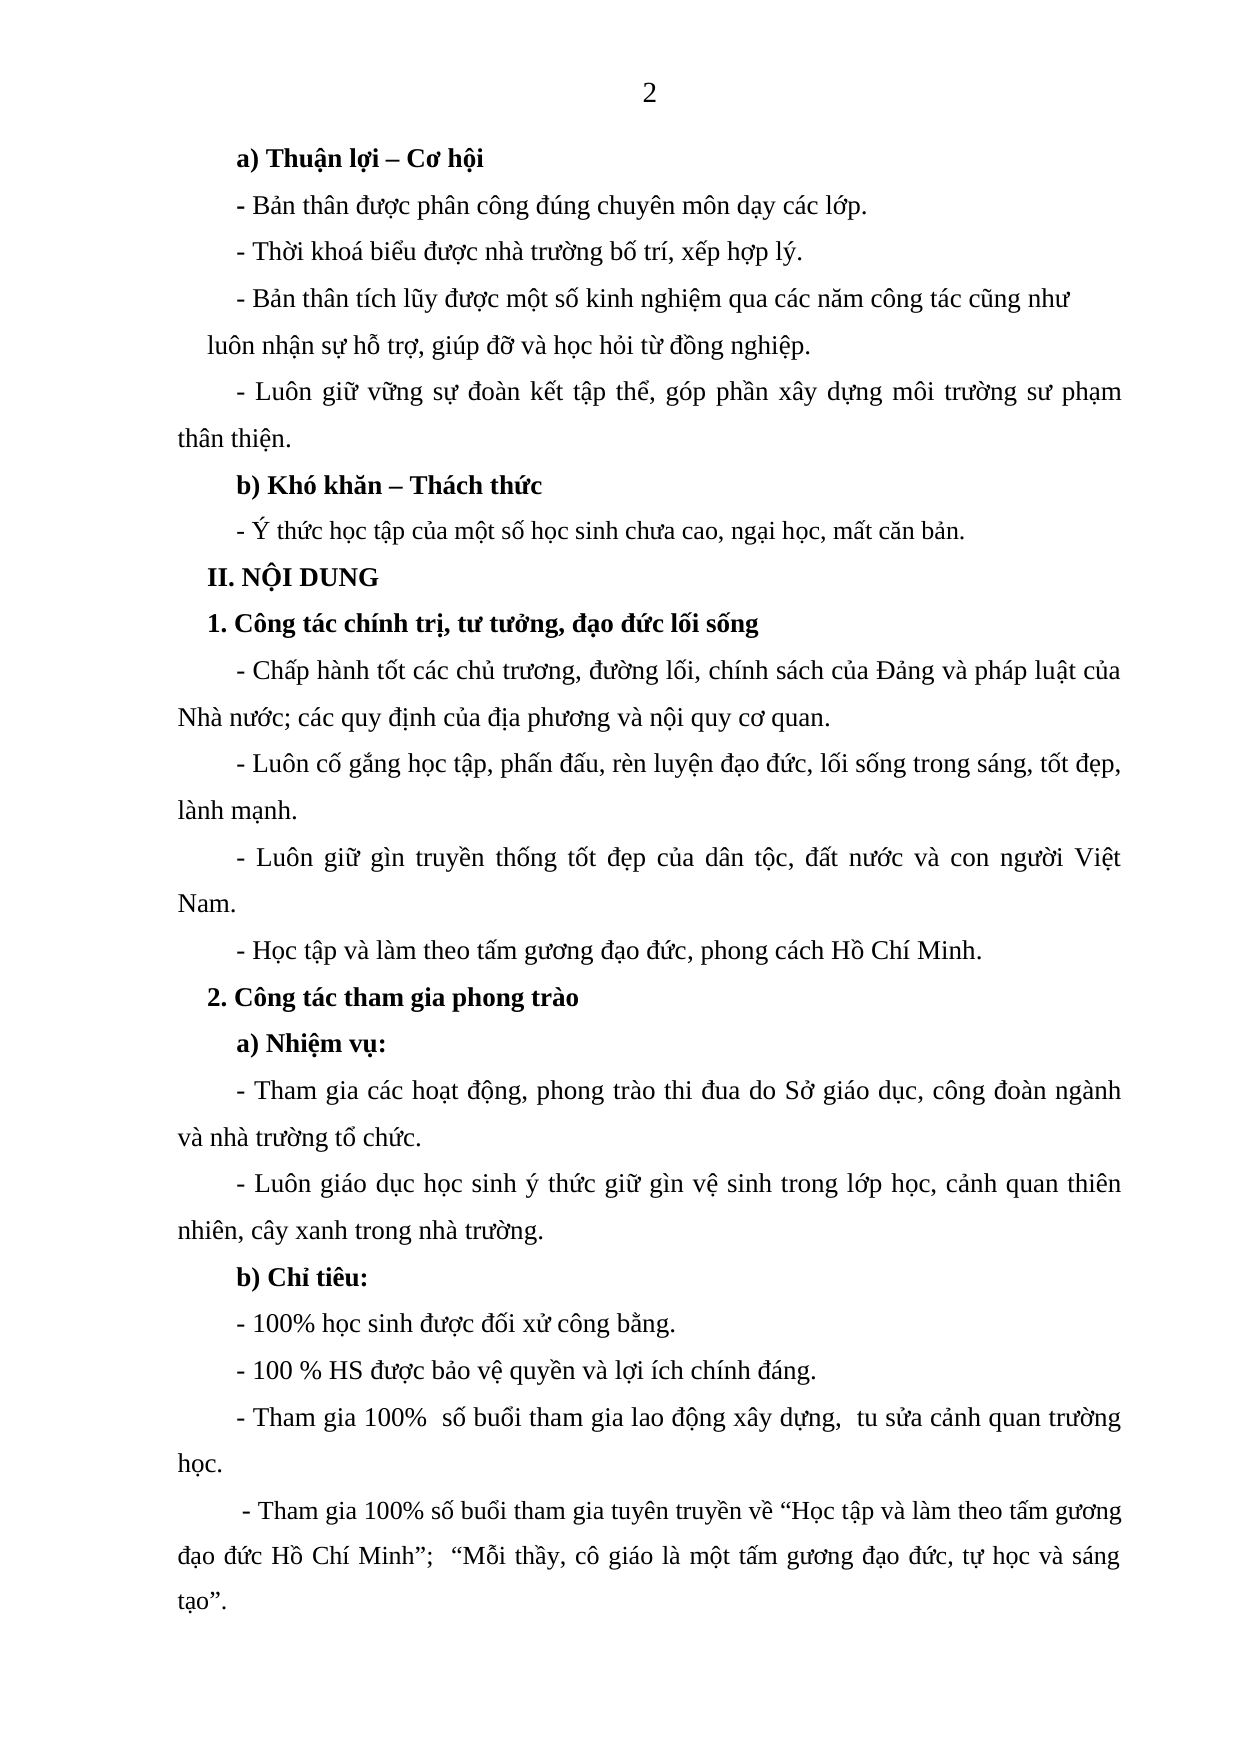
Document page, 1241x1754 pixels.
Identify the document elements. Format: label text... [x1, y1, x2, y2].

text - Bản thân được phân công đúng chuyên môn dạy các lớp. [207, 189, 1122, 220]
text - Luôn cố gắng học tập, phấn đấu, rèn luyện đạo đức, lối sống trong sáng, tốt đẹp, lành mạnh. [177, 748, 1122, 825]
text - Ý thức học tập của một số học sinh chưa cao, ngại học, mất căn bản. [207, 515, 1122, 545]
text - Thời khoá biểu được nhà trường bố trí, xếp hợp lý. [177, 235, 1122, 267]
text - Luôn giữ gìn truyền thống tốt đẹp của dân tộc, đất nước và con người Việt Nam. [177, 841, 1122, 919]
text a) Nhiệm vụ: [177, 1028, 1122, 1059]
text - Bản thân tích lũy được một số kinh nghiệm qua các năm công tác cũng như luôn nhận sự hỗ trợ, giúp đỡ và học hỏi từ đồng nghiệp. [207, 282, 1122, 360]
text b) Chỉ tiêu: [177, 1261, 1122, 1292]
text - Tham gia các hoạt động, phong trào thi đua do Sở giáo dục, công đoàn ngành và nhà trường tổ chức. [177, 1074, 1122, 1152]
text 2. Công tác tham gia phong trào [177, 981, 1122, 1012]
text - Luôn giáo dục học sinh ý thức giữ gìn vệ sinh trong lớp học, cảnh quan thiên nhiên, cây xanh trong nhà trường. [177, 1168, 1122, 1245]
text - Học tập và làm theo tấm gương đạo đức, phong cách Hồ Chí Minh. [177, 934, 1122, 965]
text - Chấp hành tốt các chủ trương, đường lối, chính sách của Đảng và pháp luật của Nhà nước; các quy định của địa phương và nội quy cơ quan. [177, 654, 1122, 732]
text - Luôn giữ vững sự đoàn kết tập thể, góp phần xây dựng môi trường sư phạm thân thiện. [177, 375, 1122, 453]
text II. NỘI DUNG [177, 561, 1122, 592]
text - Tham gia 100% số buổi tham gia lao động xây dựng, tu sửa cảnh quan trường học. [177, 1401, 1122, 1479]
text - 100% học sinh được đối xử công bằng. [177, 1308, 1122, 1339]
text a) Thuận lợi – Cơ hội [207, 142, 1122, 173]
text 1. Công tác chính trị, tư tưởng, đạo đức lối sống [177, 608, 1122, 639]
text - Tham gia 100% số buổi tham gia tuyên truyền về “Học tập và làm theo tấm gương đạo đức Hồ Chí Minh”; “Mỗi thầy, cô giáo là một tấm gương đạo đức, tự học và sáng tạo”. [177, 1494, 1122, 1615]
text - 100 % HS được bảo vệ quyền và lợi ích chính đáng. [177, 1354, 1122, 1385]
text b) Khó khăn – Thách thức [207, 469, 1122, 500]
